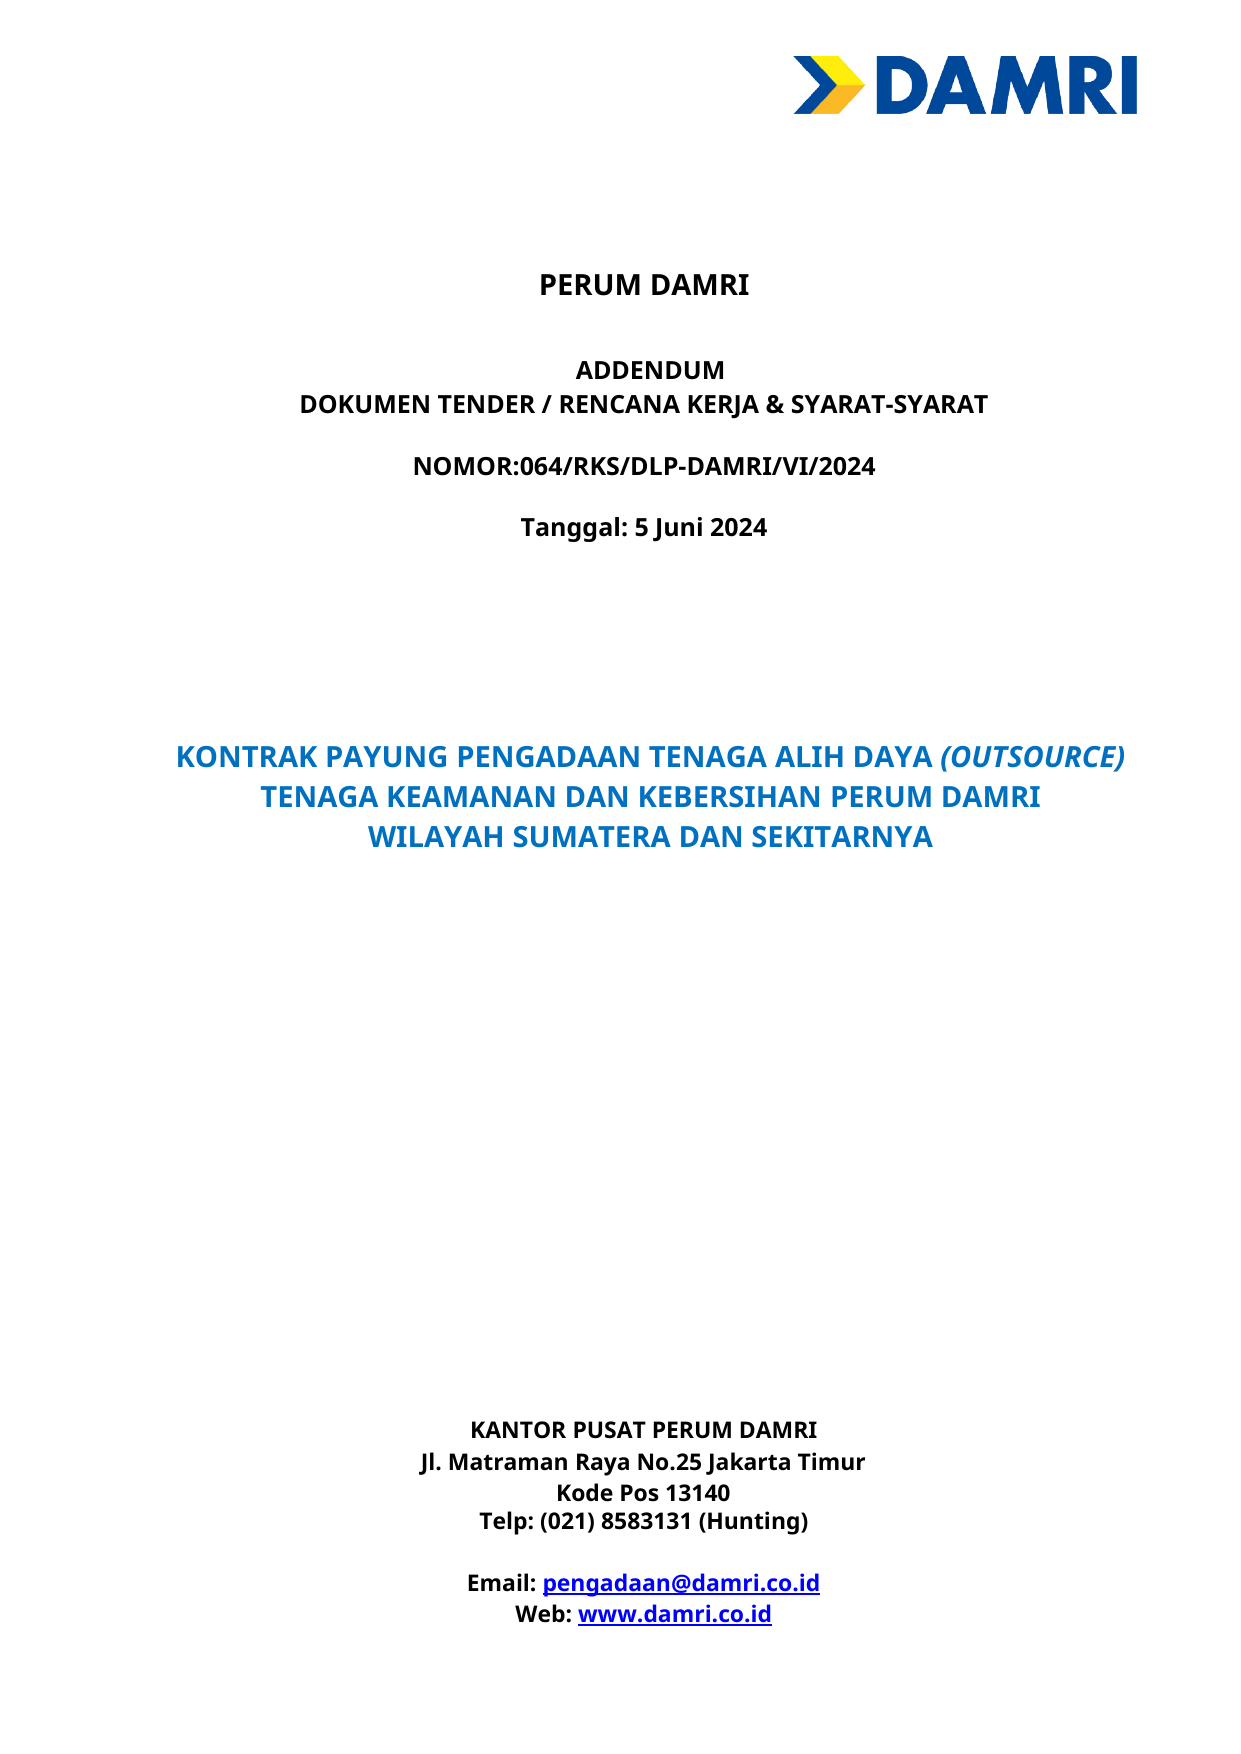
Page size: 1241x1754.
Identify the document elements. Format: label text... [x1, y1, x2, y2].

text PERUM DAMRI [241, 264, 1047, 304]
picture [793, 56, 1137, 114]
subtitle KANTOR PUSAT PERUM DAMRI [241, 1414, 1046, 1445]
text Tanggal: 5 Juni 2024 [241, 510, 1047, 544]
text DOKUMEN TENDER / RENCANA KERJA & SYARAT-SYARAT NOMOR:064/RKS/DLP-DAMRI/VI/2024 [241, 387, 1047, 482]
subtitle Telp: (021) 8583131 (Hunting) [241, 1508, 1046, 1535]
text KONTRAK PAYUNG PENGADAAN TENAGA ALIH DAYA (OUTSOURCE) TENAGA KEAMANAN DAN KEBERSIHAN PERUM DAMRI [129, 737, 1171, 816]
text Jl. Matraman Raya No.25 Jakarta Timur Kode Pos 13140 [416, 1446, 871, 1508]
text WILAYAH SUMATERA DAN SEKITARNYA [129, 816, 1171, 856]
text ADDENDUM [129, 352, 1171, 386]
text Email: pengadaan@damri.co.id Web: www.damri.co.id [466, 1567, 821, 1629]
